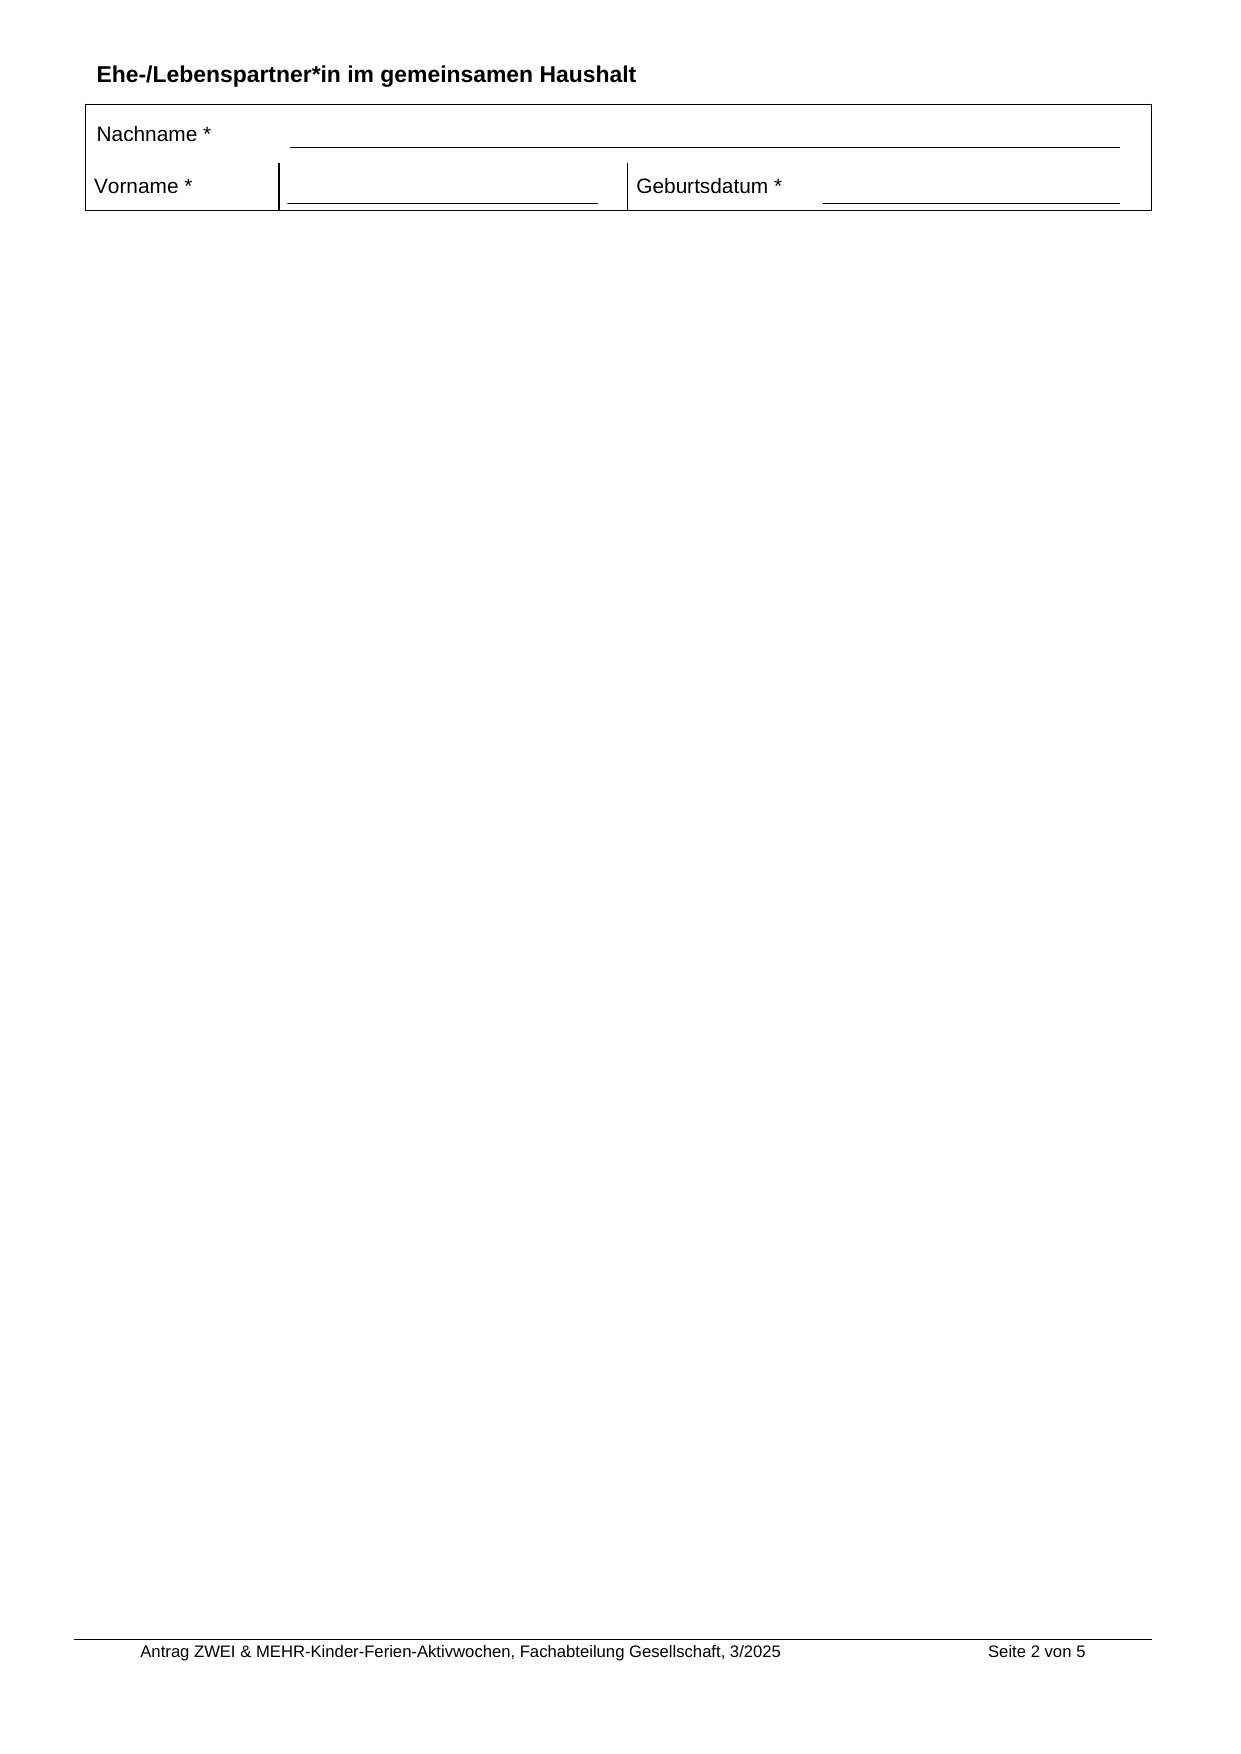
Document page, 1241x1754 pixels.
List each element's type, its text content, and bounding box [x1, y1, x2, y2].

table_cell [279, 105, 1151, 162]
table_cell [812, 163, 1151, 210]
table_cell [280, 163, 627, 210]
table_cell Geburtsdatum * [628, 163, 812, 210]
table_cell Nachname * [86, 105, 279, 162]
table_header Ehe-/Lebenspartner*in im gemeinsamen Haushalt [85, 44, 1152, 103]
table_cell Vorname * [86, 163, 278, 210]
